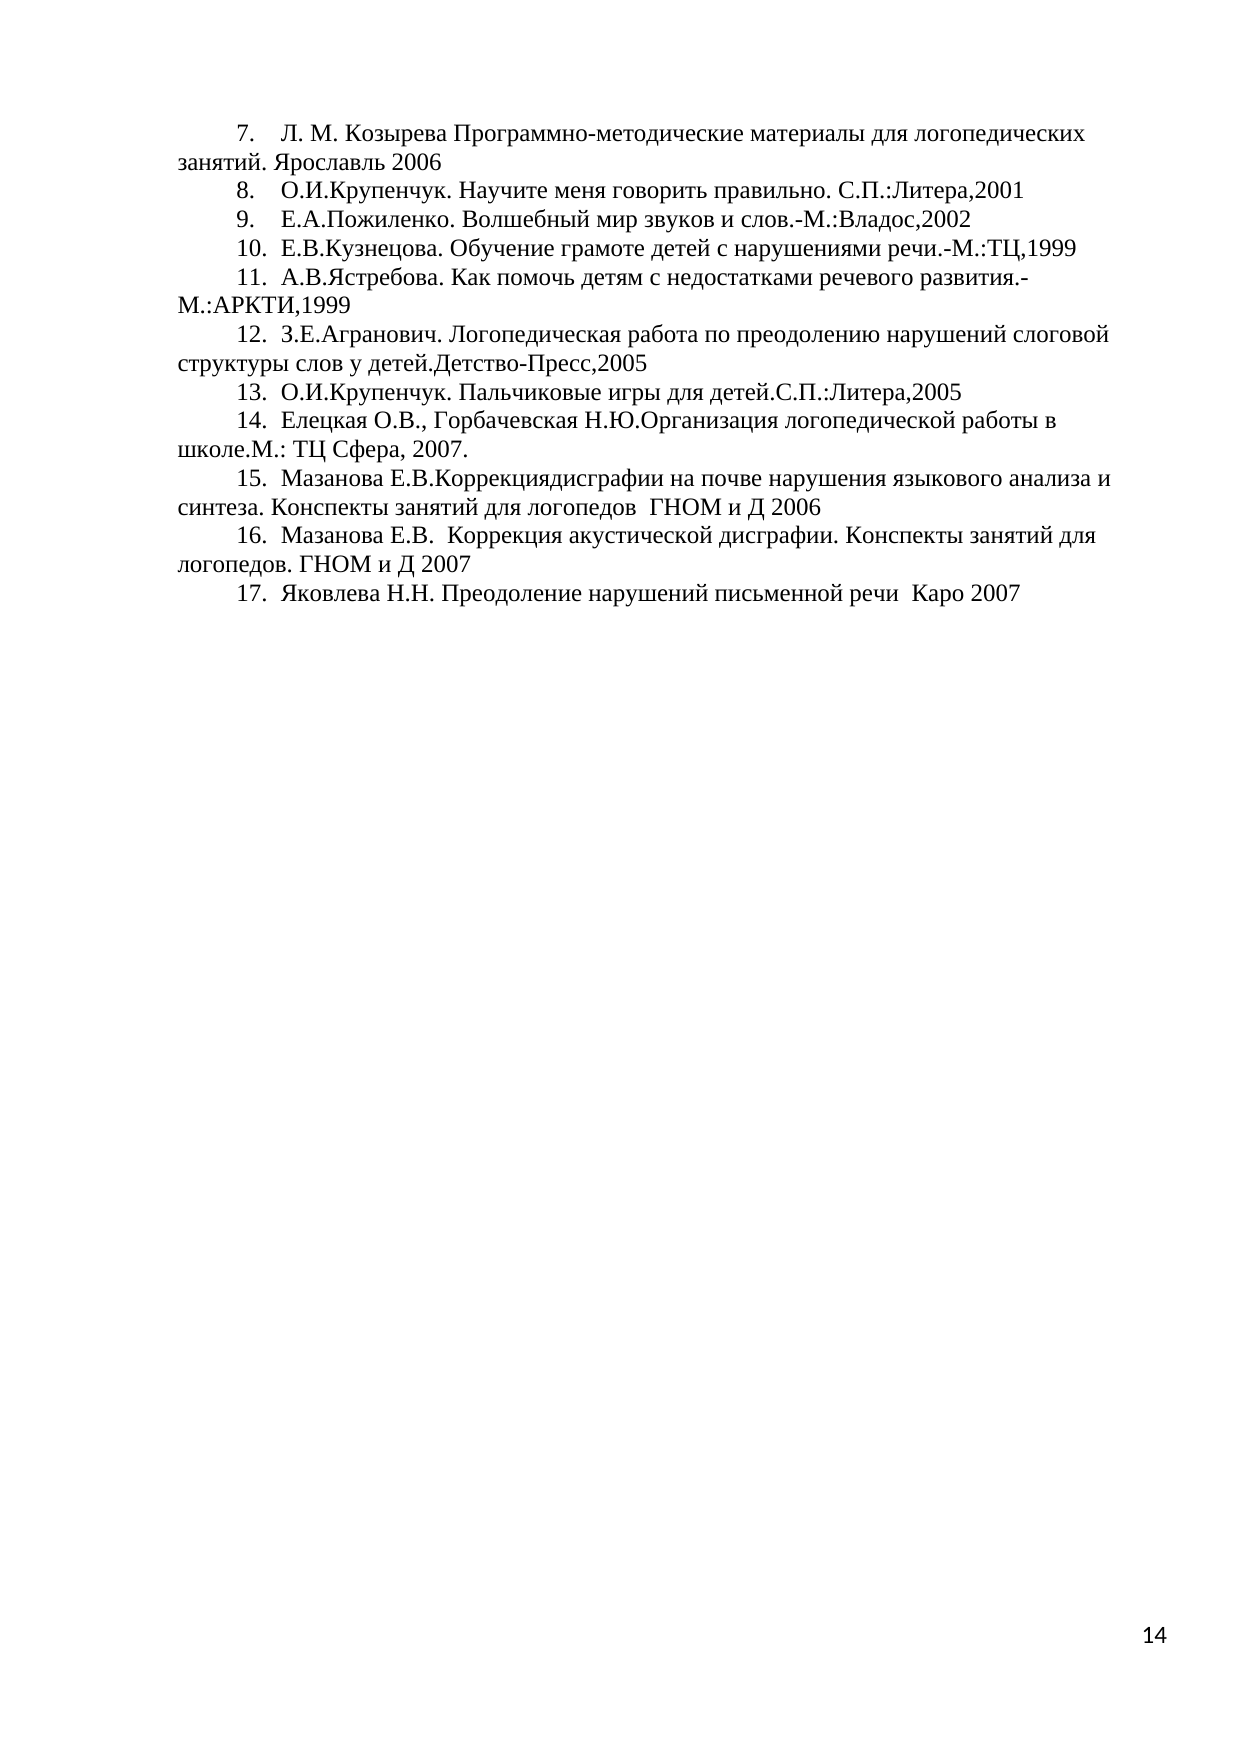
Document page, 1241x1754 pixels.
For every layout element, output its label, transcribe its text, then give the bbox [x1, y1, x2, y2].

list 12. З.Е.Агранович. Логопедическая работа по преодолению нарушений слоговой структуры слов у детей.Детство-Пресс,2005 [177, 319, 1167, 377]
list 15. Мазанова Е.В.Коррекциядисграфии на почве нарушения языкового анализа и синтеза. Конспекты занятий для логопедов ГНОМ и Д 2006 [177, 463, 1167, 521]
list 8. О.И.Крупенчук. Научите меня говорить правильно. С.П.:Литера,2001 [177, 176, 1167, 204]
list 14. Елецкая О.В., Горбачевская Н.Ю.Организация логопедической работы в школе.М.: ТЦ Сфера, 2007. [177, 406, 1167, 463]
list 13. О.И.Крупенчук. Пальчиковые игры для детей.С.П.:Литера,2005 [177, 377, 1167, 406]
list 17. Яковлева Н.Н. Преодоление нарушений письменной речи Каро 2007 [177, 578, 1167, 607]
list 7. Л. М. Козырева Программно-методические материалы для логопедических занятий. Ярославль 2006 [177, 118, 1167, 176]
list 11. А.В.Ястребова. Как помочь детям с недостатками речевого развития.-М.:АРКТИ,1999 [177, 262, 1167, 319]
list 9. Е.А.Пожиленко. Волшебный мир звуков и слов.-М.:Владос,2002 [177, 204, 1167, 233]
list 16. Мазанова Е.В. Коррекция акустической дисграфии. Конспекты занятий для логопедов. ГНОМ и Д 2007 [177, 521, 1167, 578]
list 10. Е.В.Кузнецова. Обучение грамоте детей с нарушениями речи.-М.:ТЦ,1999 [177, 233, 1167, 262]
